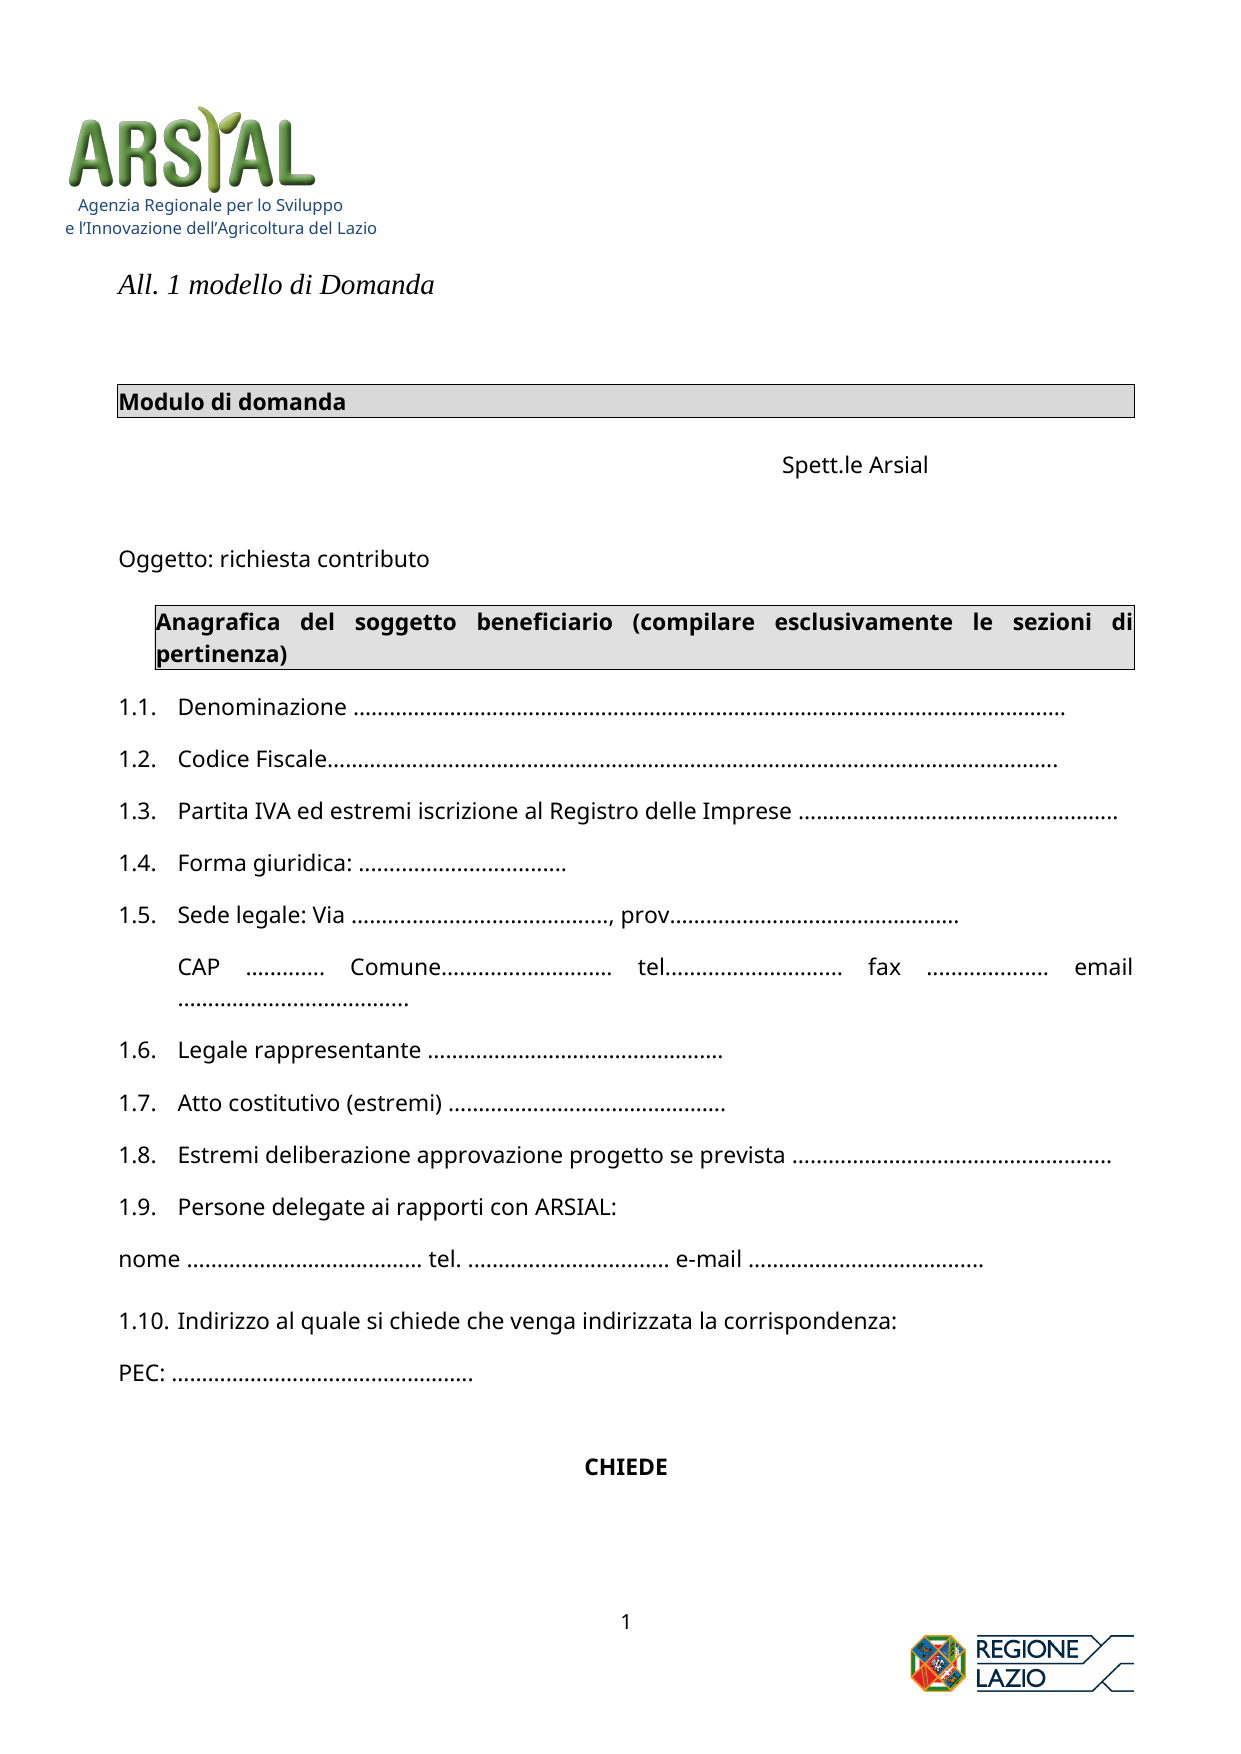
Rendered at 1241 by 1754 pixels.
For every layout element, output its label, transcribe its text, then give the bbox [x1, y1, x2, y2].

list Partita IVA ed estremi iscrizione al Registro delle Imprese …………………………………………….. [118, 795, 1134, 826]
list Persone delegate ai rapporti con ARSIAL: [118, 1191, 1134, 1222]
list Indirizzo al quale si chiede che venga indirizzata la corrispondenza: [118, 1305, 1134, 1336]
text nome ………...……………………… tel. .….…......................... e-mail ……………………………...... [118, 1243, 1134, 1274]
list Atto costitutivo (estremi) ………………………………………. [118, 1086, 1134, 1118]
text CHIEDE [118, 1451, 1134, 1482]
picture [64, 103, 318, 194]
text PEC: ………………………………………….. [118, 1357, 1134, 1388]
text Spett.le Arsial [709, 449, 1134, 480]
text Modulo di domanda [118, 385, 1134, 417]
list Denominazione ………………………………………………………………………………………………………. [118, 691, 1134, 722]
list Sede legale: Via ……...................................., prov………………………………………… [118, 899, 1134, 930]
picture [910, 1635, 1134, 1692]
text All. 1 modello di Domanda [118, 267, 1134, 301]
list Forma giuridica: .................................. [118, 847, 1134, 878]
list Codice Fiscale…………………………………………………………………………………………………………. [118, 743, 1134, 774]
list Estremi deliberazione approvazione progetto se prevista …………………………………………….. [118, 1138, 1134, 1170]
text Anagrafica del soggetto beneficiario (compilare esclusivamente le sezioni di pertinenza) [156, 606, 1134, 669]
text CAP ….......... Comune…......................… tel............................. fax .................... email ……………....................... [177, 951, 1134, 1013]
list Legale rappresentante …………………………………………. [118, 1034, 1134, 1066]
text Oggetto: richiesta contributo [118, 543, 1134, 574]
